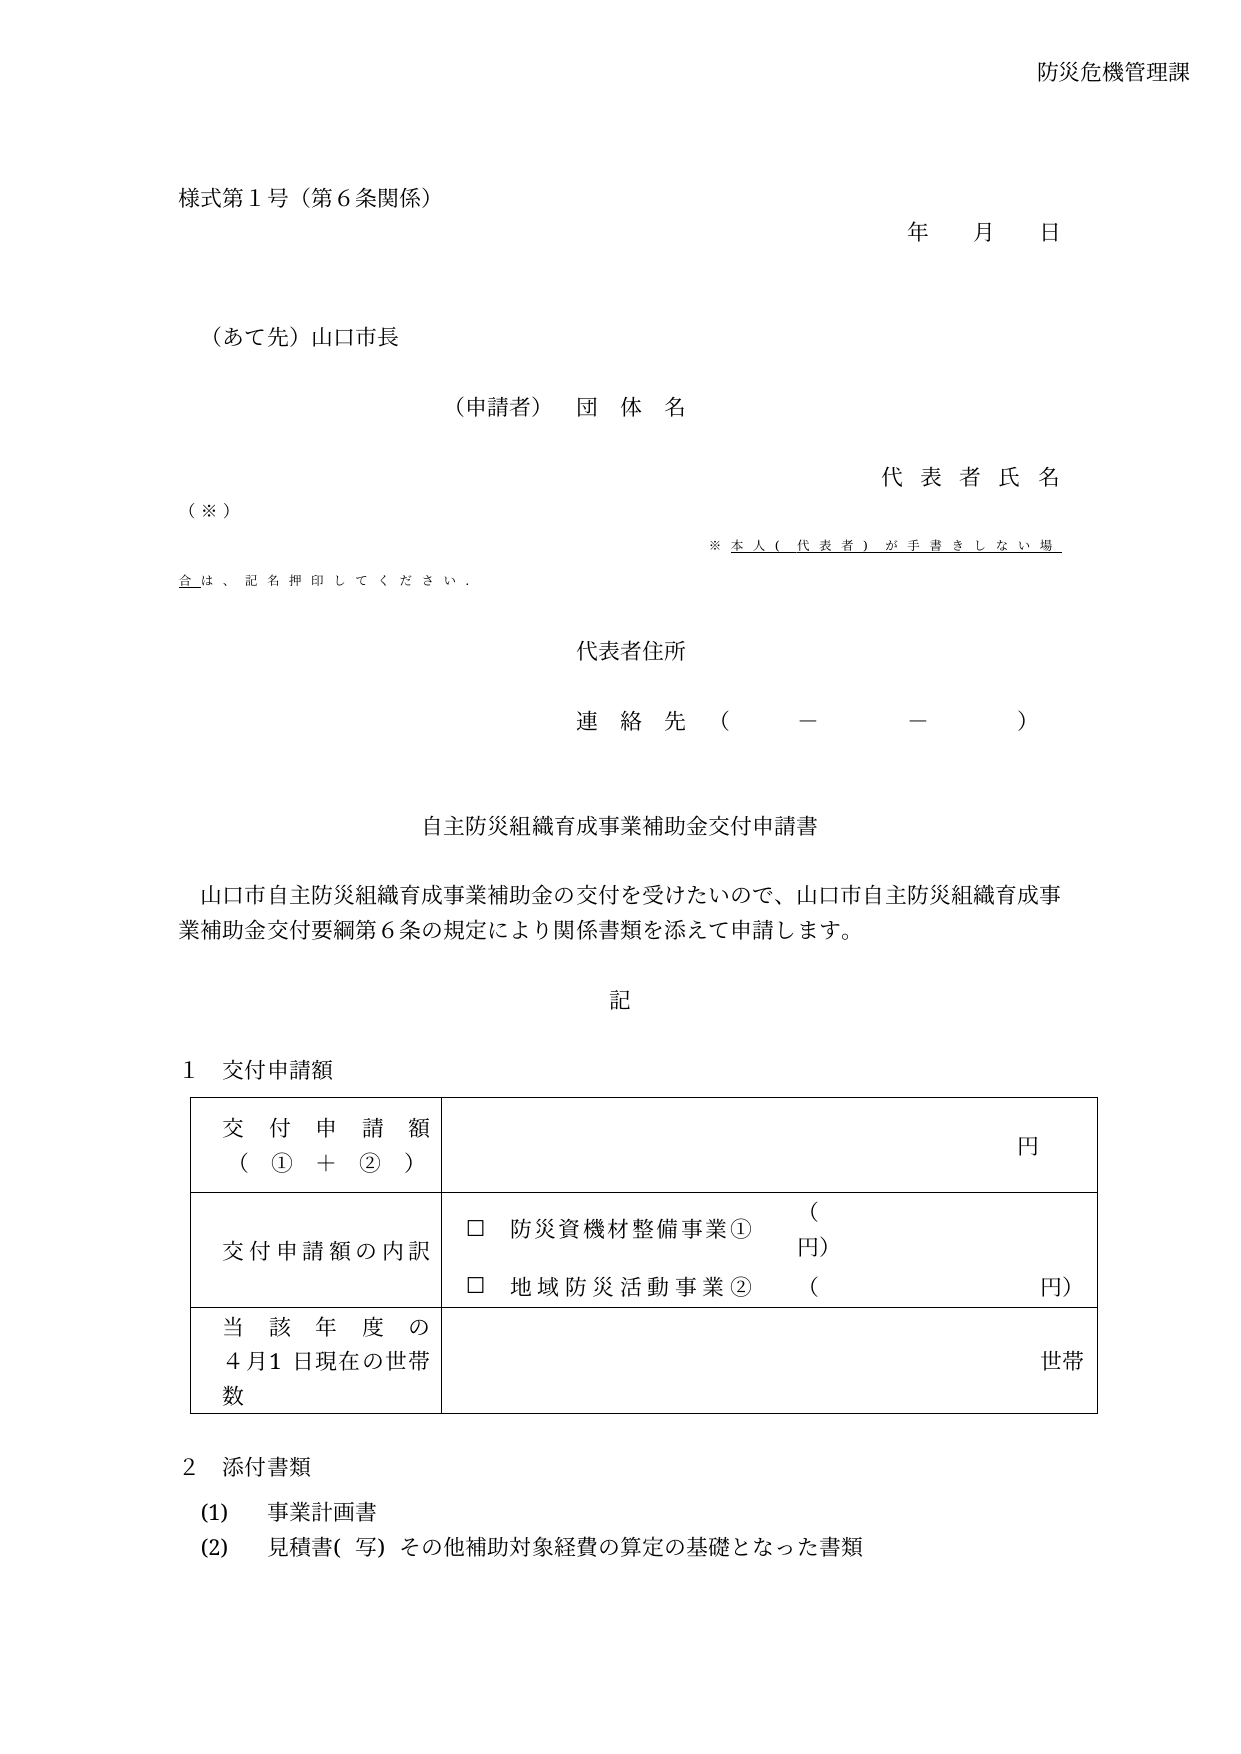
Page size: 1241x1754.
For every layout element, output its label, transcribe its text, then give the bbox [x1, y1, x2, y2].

text 記 [178, 982, 1062, 1017]
table_cell 交付申請額の内訳 [191, 1193, 441, 1307]
text 様式第１号（第６条関係） [178, 179, 1062, 214]
table_header 交付申請額 （ ① ＋ ② ） [191, 1098, 441, 1192]
text （申請者） 団 体 名 [178, 388, 1062, 423]
text 代表者住所 [178, 633, 1062, 668]
table_cell 地域防災活動事業② [497, 1263, 764, 1307]
text ２ 添付書類 [178, 1449, 1062, 1483]
table_cell （ 円） [764, 1193, 1097, 1263]
text 山口市自主防災組織育成事業補助金の交付を受けたいので、山口市自主防災組織育成事業補助金交付要綱第６条の規定により関係書類を添えて申請します。 [178, 877, 1062, 947]
table_header 円 [442, 1098, 1097, 1192]
table_cell 当該年度の ４月1日現在の世帯数 [191, 1308, 441, 1413]
table_cell （ 円） [764, 1263, 1097, 1307]
table_cell 防災資機材整備事業① [497, 1193, 764, 1263]
text 代表者氏名 （※） [178, 458, 1062, 528]
text １ 交付申請額 [178, 1051, 1062, 1086]
table_cell 世帯 [442, 1308, 1097, 1413]
text 連 絡 先 （ － － ） [178, 702, 1062, 737]
text (1) 事業計画書 [178, 1494, 1062, 1529]
text (2) 見積書(写)その他補助対象経費の算定の基礎となった書類 [178, 1529, 1062, 1564]
text （あて先）山口市長 [178, 319, 1062, 353]
text 年 月 日 [178, 214, 1062, 249]
text ※本人(代表者)が手書きしない場合は、記名押印してください. [178, 528, 1062, 598]
text 自主防災組織育成事業補助金交付申請書 [178, 807, 1062, 842]
